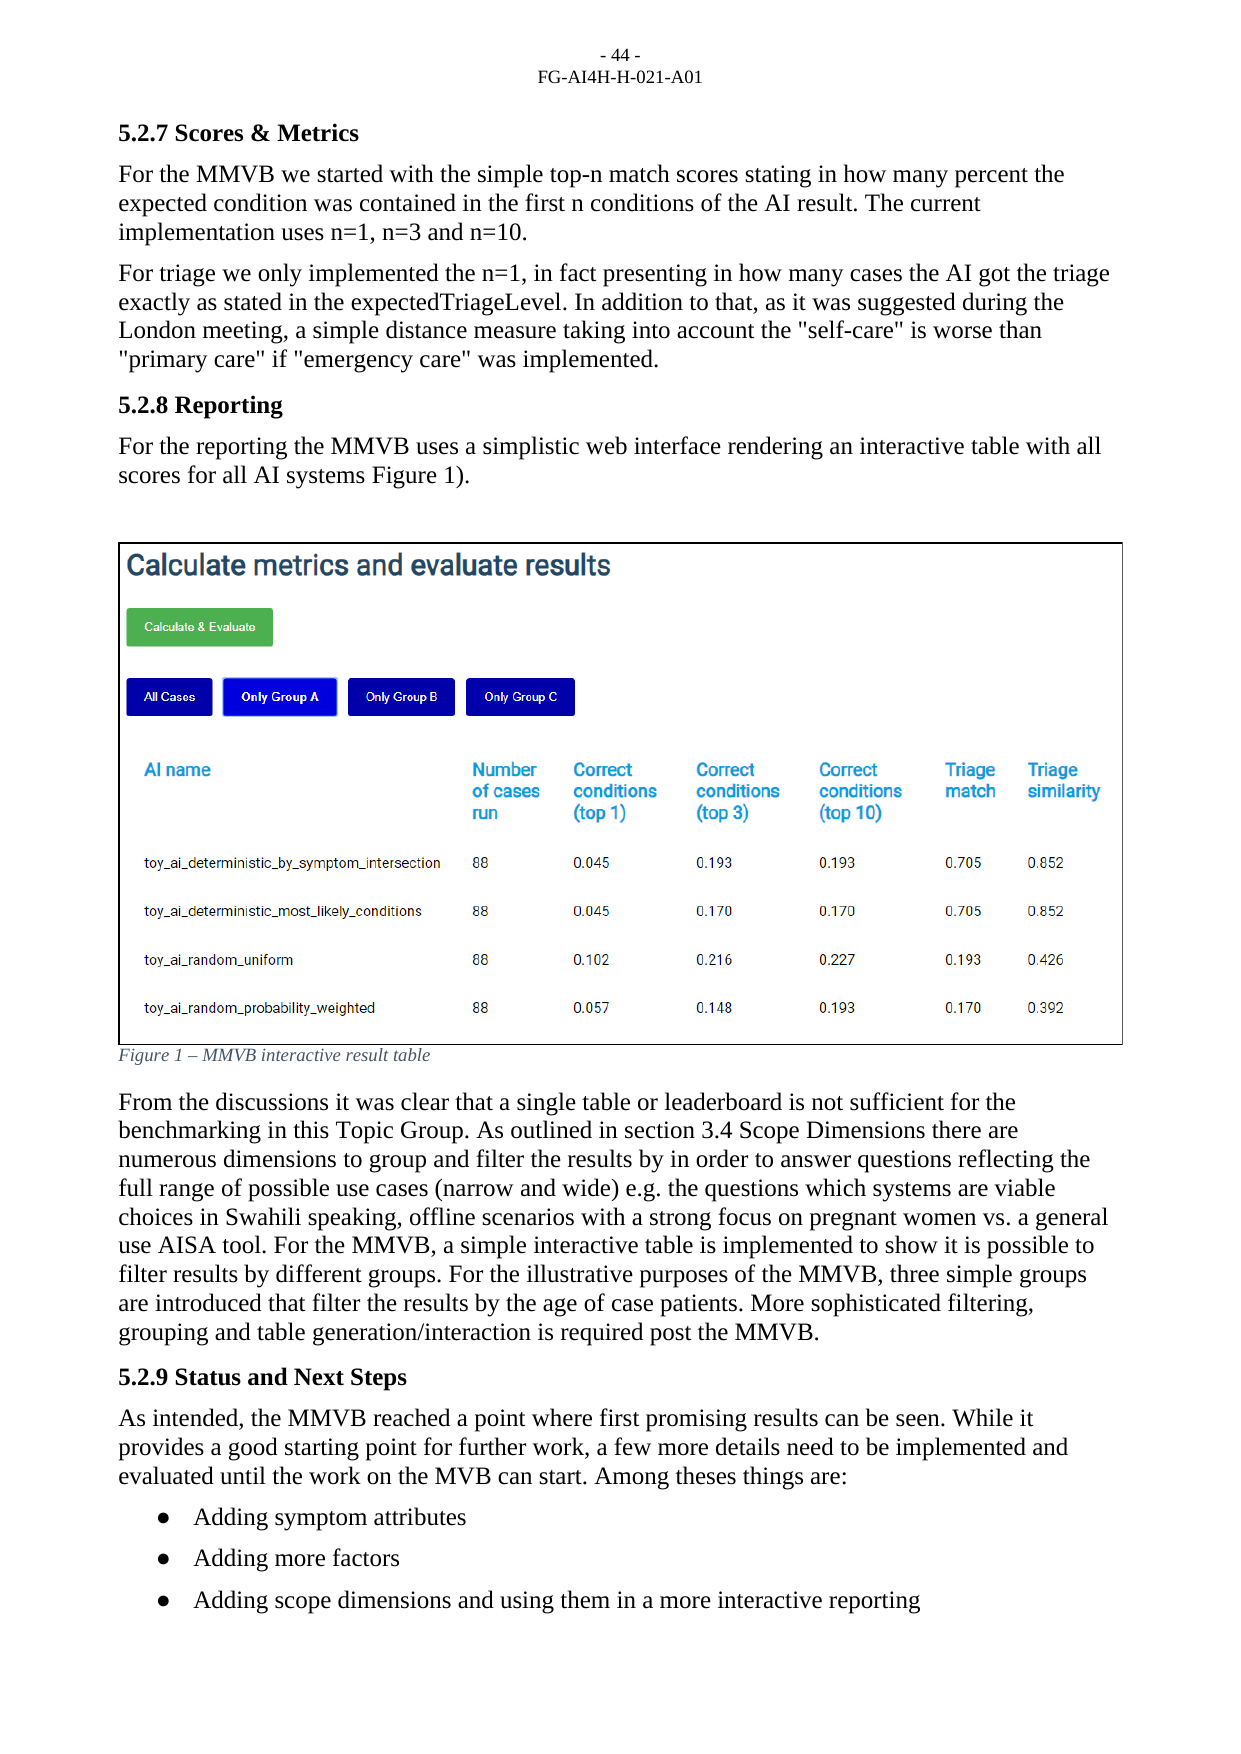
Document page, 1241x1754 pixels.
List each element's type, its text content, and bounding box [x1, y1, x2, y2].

list Adding symptom attributes [156, 1502, 1122, 1531]
text From the discussions it was clear that a single table or leaderboard is not sufficient for the benchmarking in this Topic Group. As outlined in section 3.4 Scope Dimensions there are numerous dimensions to group and filter the results by in order to answer questions reflecting the full range of possible use cases (narrow and wide) e.g. the questions which systems are viable choices in Swahili speaking, offline scenarios with a strong focus on pregnant women vs. a general use AISA tool. For the MMVB, a simple interactive table is implemented to show it is possible to filter results by different groups. For the illustrative purposes of the MMVB, three simple groups are introduced that filter the results by the age of case patients. More sophisticated filtering, grouping and table generation/interaction is required post the MMVB. [118, 1087, 1122, 1346]
subtitle 5.2.9 Status and Next Steps [118, 1362, 1122, 1391]
list Adding more factors [156, 1543, 1122, 1572]
picture [118, 542, 1123, 1045]
text As intended, the MMVB reached a point where first promising results can be seen. While it provides a good starting point for further work, a few more details need to be implemented and evaluated until the work on the MVB can start. Among theses things are: [118, 1403, 1122, 1490]
subtitle 5.2.8 Reporting [118, 390, 1122, 418]
text For the MMVB we started with the simple top-n match scores stating in how many percent the expected condition was contained in the first n conditions of the AI result. The current implementation uses n=1, n=3 and n=10. [118, 159, 1122, 246]
list Adding scope dimensions and using them in a more interactive reporting [156, 1585, 1122, 1613]
text For the reporting the MMVB uses a simplistic web interface rendering an interactive table with all scores for all AI systems Figure 1). [118, 431, 1122, 488]
text For triage we only implemented the n=1, in fact presenting in how many cases the AI got the triage exactly as stated in the expectedTriageLevel. In addition to that, as it was suggested during the London meeting, a simple distance measure taking into account the "self-care" is worse than "primary care" if "emergency care" was implemented. [118, 258, 1122, 373]
subtitle 5.2.7 Scores & Metrics [118, 118, 1122, 147]
text Figure 1 – MMVB interactive result table [118, 1045, 1122, 1066]
